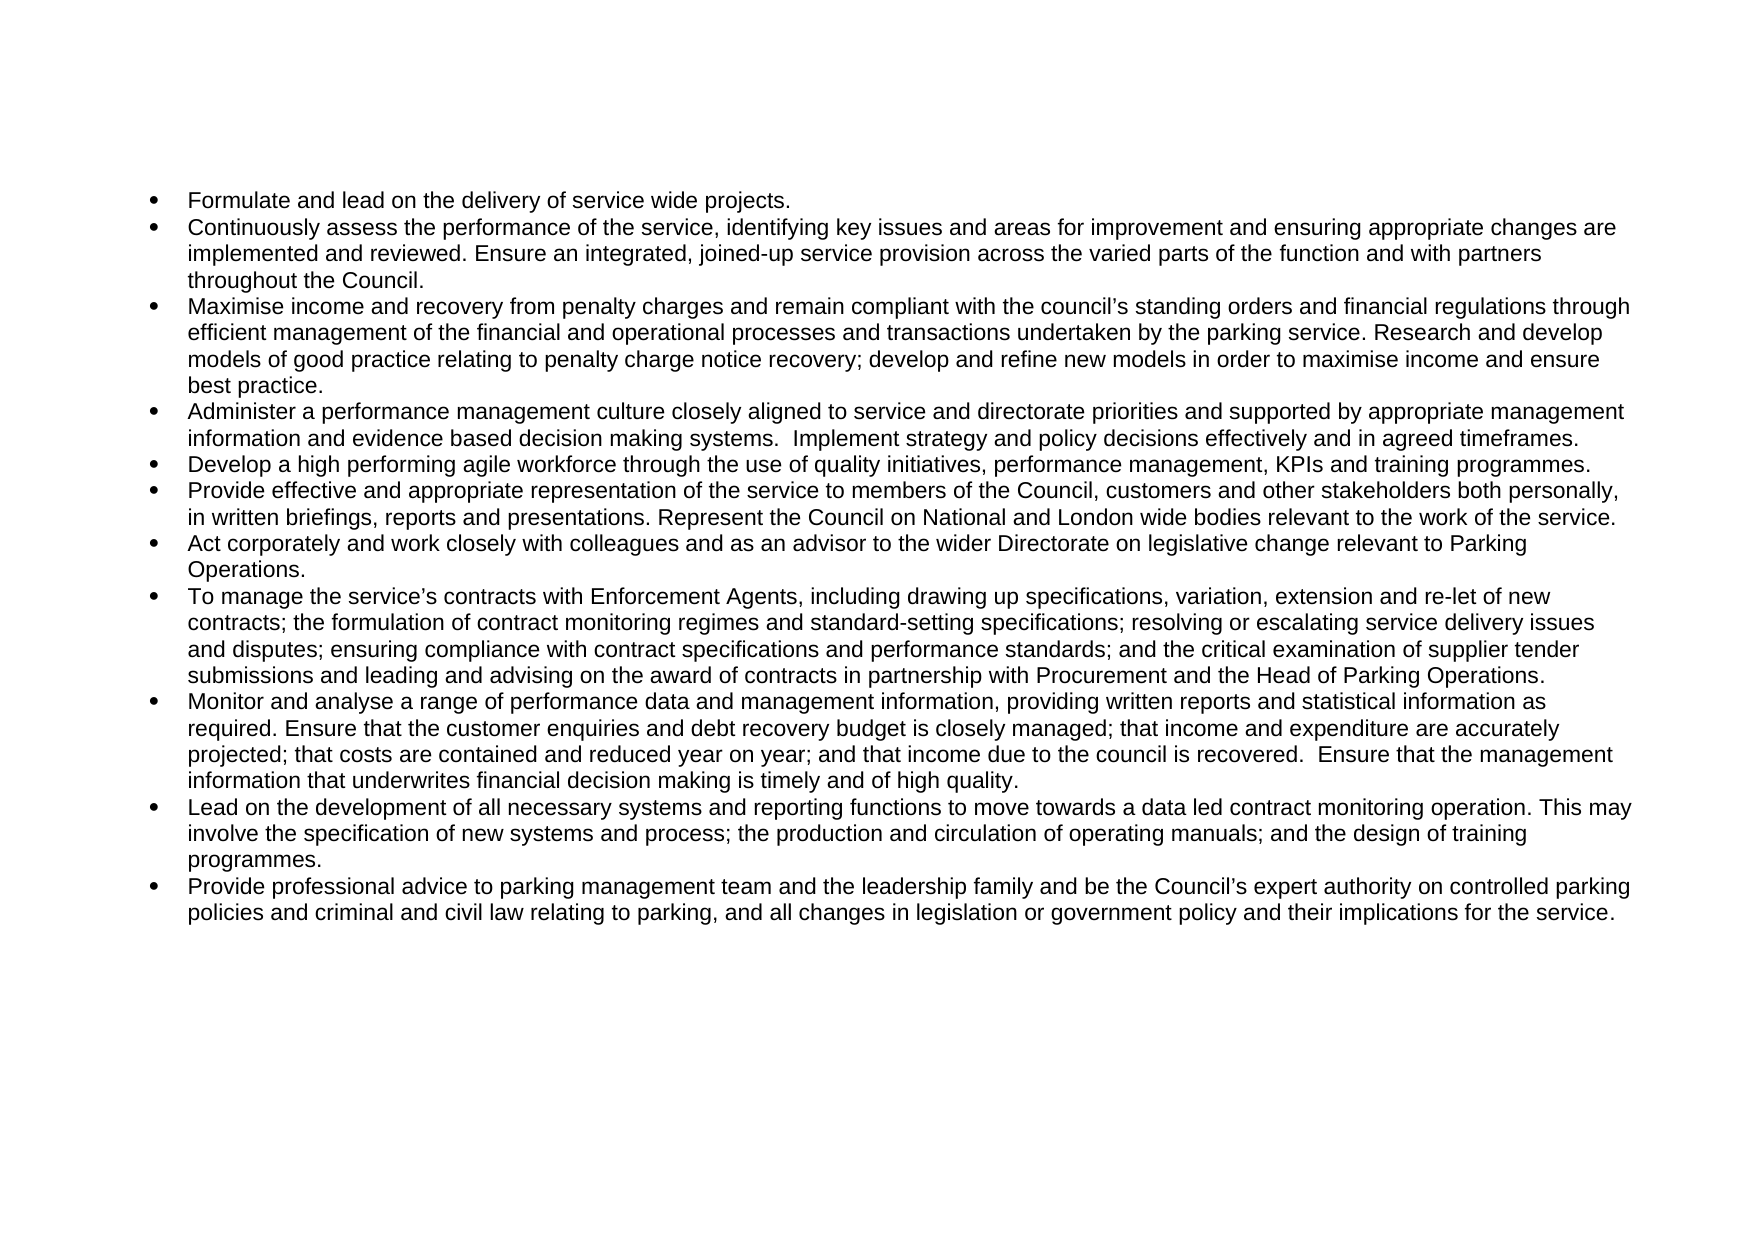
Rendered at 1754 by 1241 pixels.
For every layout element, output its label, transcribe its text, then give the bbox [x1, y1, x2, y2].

list Develop a high performing agile workforce through the use of quality initiatives, performance management, KPIs and training programmes. [150, 451, 1636, 477]
list Formulate and lead on the delivery of service wide projects. [150, 187, 1636, 214]
list Provide professional advice to parking management team and the leadership family and be the Council’s expert authority on controlled parking policies and criminal and civil law relating to parking, and all changes in legislation or government policy and their implications for the service. [150, 873, 1636, 925]
list Provide effective and appropriate representation of the service to members of the Council, customers and other stakeholders both personally, in written briefings, reports and presentations. Represent the Council on National and London wide bodies relevant to the work of the service. [150, 477, 1636, 530]
list Lead on the development of all necessary systems and reporting functions to move towards a data led contract monitoring operation. This may involve the specification of new systems and process; the production and circulation of operating manuals; and the design of training programmes. [150, 794, 1636, 873]
list Administer a performance management culture closely aligned to service and directorate priorities and supported by appropriate management information and evidence based decision making systems. Implement strategy and policy decisions effectively and in agreed timeframes. [150, 398, 1636, 451]
list Maximise income and recovery from penalty charges and remain compliant with the council’s standing orders and financial regulations through efficient management of the financial and operational processes and transactions undertaken by the parking service. Research and develop models of good practice relating to penalty charge notice recovery; develop and refine new models in order to maximise income and ensure best practice. [150, 293, 1636, 398]
list Act corporately and work closely with colleagues and as an advisor to the wider Directorate on legislative change relevant to Parking Operations. [150, 530, 1636, 583]
list To manage the service’s contracts with Enforcement Agents, including drawing up specifications, variation, extension and re-let of new contracts; the formulation of contract monitoring regimes and standard-setting specifications; resolving or escalating service delivery issues and disputes; ensuring compliance with contract specifications and performance standards; and the critical examination of supplier tender submissions and leading and advising on the award of contracts in partnership with Procurement and the Head of Parking Operations. [150, 583, 1636, 688]
list Continuously assess the performance of the service, identifying key issues and areas for improvement and ensuring appropriate changes are implemented and reviewed. Ensure an integrated, joined-up service provision across the varied parts of the function and with partners throughout the Council. [150, 214, 1636, 293]
list Monitor and analyse a range of performance data and management information, providing written reports and statistical information as required. Ensure that the customer enquiries and debt recovery budget is closely managed; that income and expenditure are accurately projected; that costs are contained and reduced year on year; and that income due to the council is recovered. Ensure that the management information that underwrites financial decision making is timely and of high quality. [150, 688, 1636, 794]
